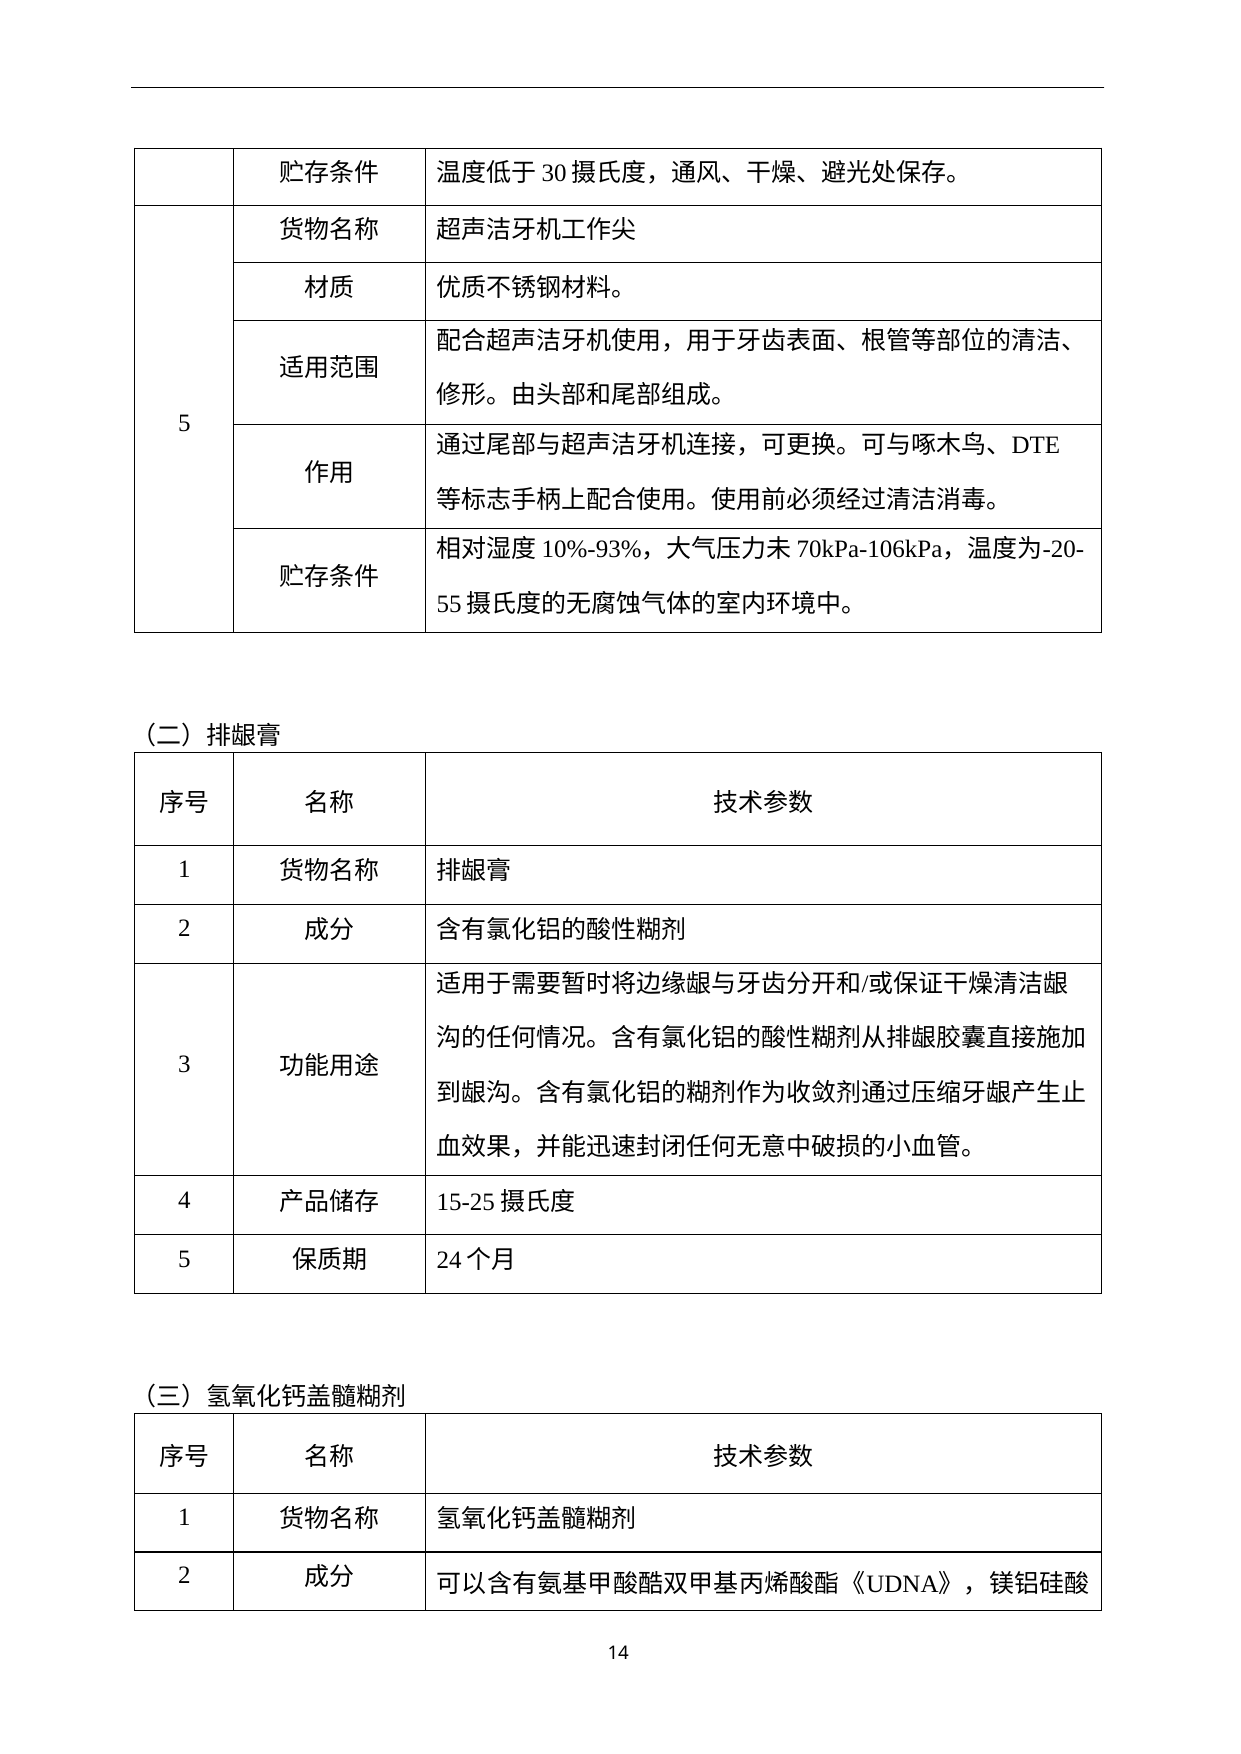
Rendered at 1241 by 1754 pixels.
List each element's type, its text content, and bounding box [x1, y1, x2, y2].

table_cell 适用于需要暂时将边缘龈与牙齿分开和/或保证干燥清洁龈沟的任何情况。含有氯化铝的酸性糊剂从排龈胶囊直接施加到龈沟。含有氯化铝的糊剂作为收敛剂通过压缩牙龈产生止血效果，并能迅速封闭任何无意中破损的小血管。 [426, 964, 1101, 1175]
table_cell 1 [135, 846, 233, 904]
table_cell 4 [135, 1176, 233, 1234]
table_cell 温度低于30摄氏度，通风、干燥、避光处保存。 [426, 149, 1101, 205]
table_cell 含有氯化铝的酸性糊剂 [426, 905, 1101, 962]
table_cell 3 [135, 964, 233, 1175]
table_cell 功能用途 [234, 964, 425, 1175]
table_header 技术参数 [426, 1414, 1101, 1492]
table_cell 5 [135, 206, 233, 632]
table_cell 1 [135, 1494, 233, 1551]
table_cell 优质不锈钢材料。 [426, 263, 1101, 319]
table_cell 相对湿度10%-93%，大气压力未70kPa-106kPa，温度为-20-55摄氏度的无腐蚀气体的室内环境中。 [426, 529, 1101, 632]
table_cell 2 [135, 1553, 233, 1610]
text （二）排龈膏 [131, 716, 1104, 752]
table_cell 保质期 [234, 1235, 425, 1293]
table_header 名称 [234, 753, 425, 845]
table_cell 适用范围 [234, 321, 425, 424]
table_cell 货物名称 [234, 846, 425, 904]
table_cell 15-25摄氏度 [426, 1176, 1101, 1234]
table_cell 成分 [234, 1553, 425, 1610]
table_cell 成分 [234, 905, 425, 962]
table_header 序号 [135, 753, 233, 845]
table_header 技术参数 [426, 753, 1101, 845]
table_header 名称 [234, 1414, 425, 1492]
table_cell 氢氧化钙盖髓糊剂 [426, 1494, 1101, 1551]
table_cell 作用 [234, 425, 425, 528]
table_cell 配合超声洁牙机使用，用于牙齿表面、根管等部位的清洁、修形。由头部和尾部组成。 [426, 321, 1101, 424]
table_cell 排龈膏 [426, 846, 1101, 904]
text （三）氢氧化钙盖髓糊剂 [131, 1377, 1104, 1413]
table_header 序号 [135, 1414, 233, 1492]
table_cell 贮存条件 [234, 529, 425, 632]
table_cell 5 [135, 1235, 233, 1293]
table_cell 产品储存 [234, 1176, 425, 1234]
table_cell 贮存条件 [234, 149, 425, 205]
table_cell 货物名称 [234, 1494, 425, 1551]
table_cell 材质 [234, 263, 425, 319]
table_cell 24个月 [426, 1235, 1101, 1293]
table_cell 超声洁牙机工作尖 [426, 206, 1101, 262]
table_cell 2 [135, 905, 233, 962]
table_cell 货物名称 [234, 206, 425, 262]
table_cell 通过尾部与超声洁牙机连接，可更换。可与啄木鸟、DTE等标志手柄上配合使用。使用前必须经过清洁消毒。 [426, 425, 1101, 528]
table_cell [426, 1553, 1101, 1610]
